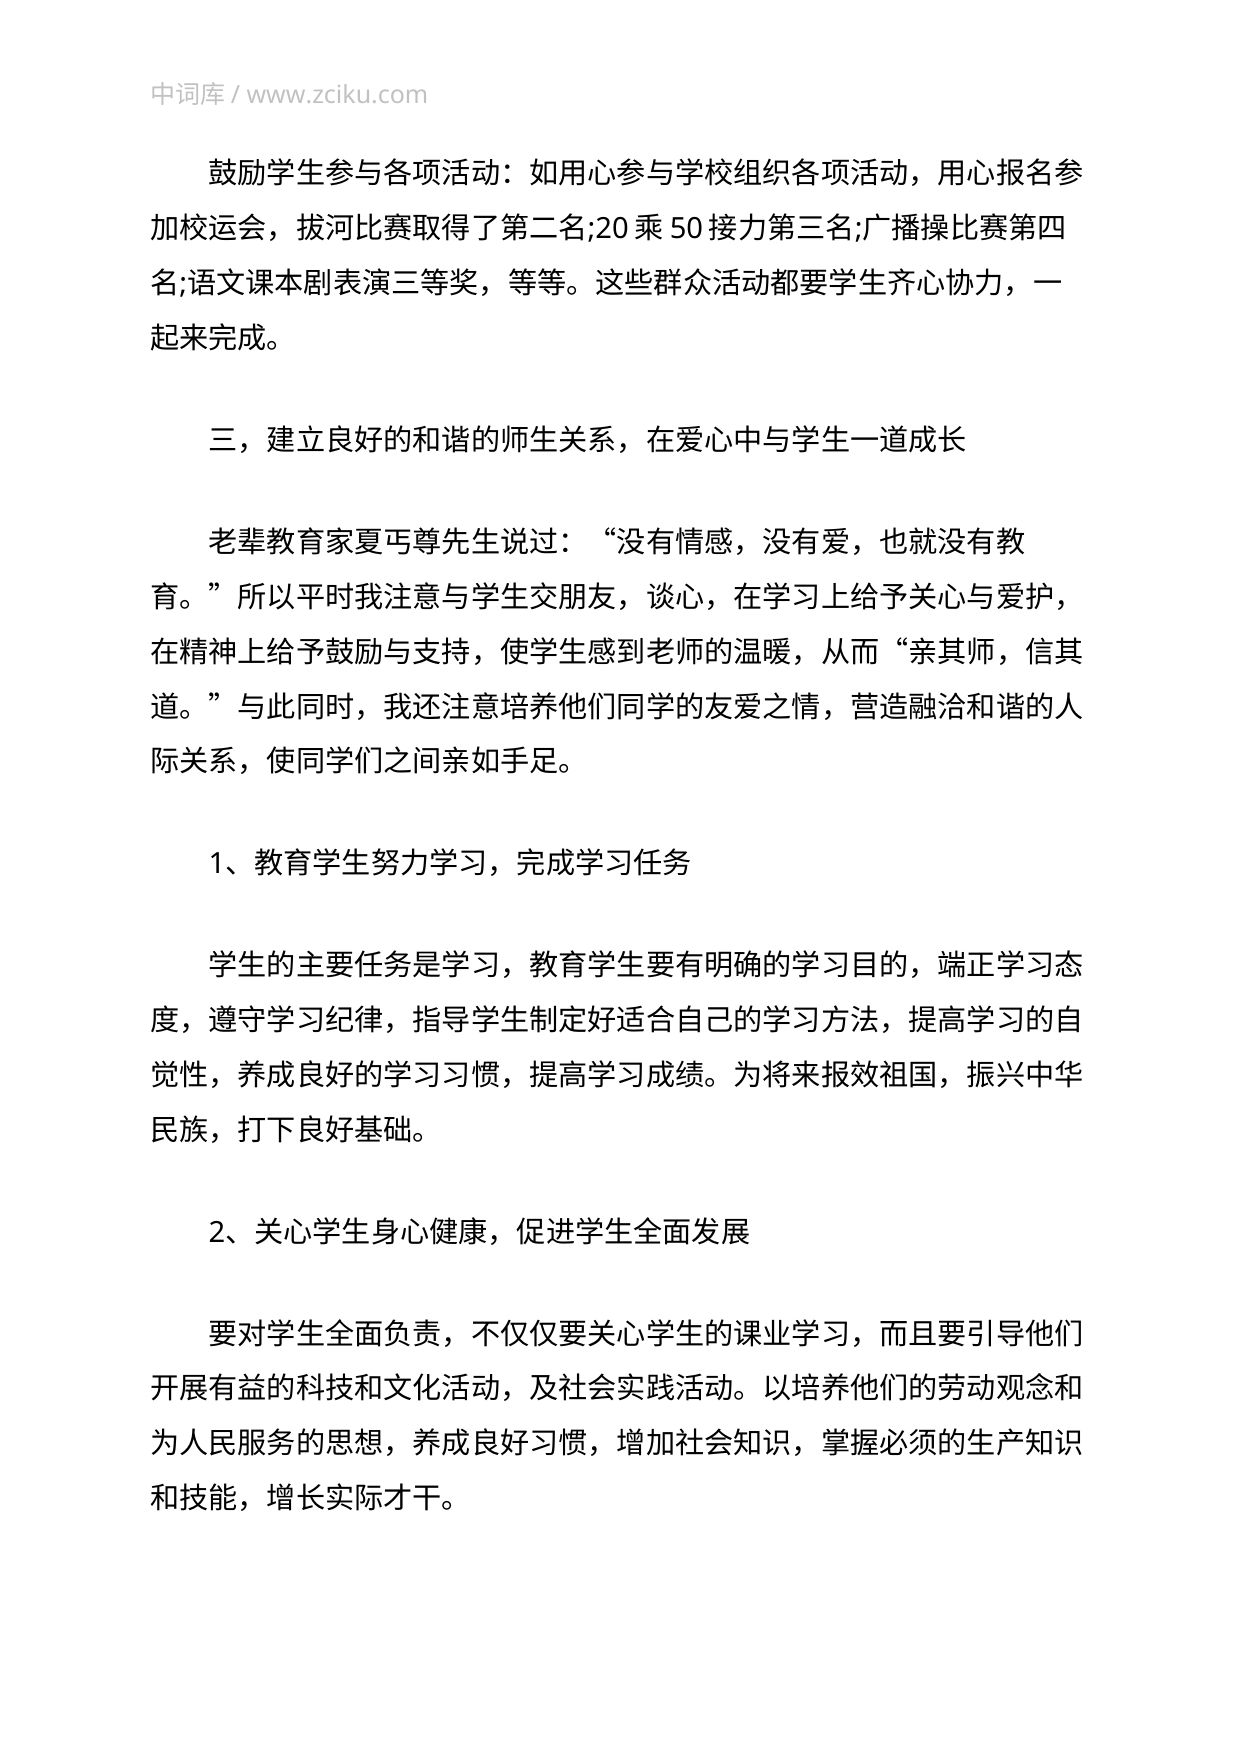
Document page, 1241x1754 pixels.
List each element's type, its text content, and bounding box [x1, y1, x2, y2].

text 老辈教育家夏丐尊先生说过：“没有情感，没有爱，也就没有教育。”所以平时我注意与学生交朋友，谈心，在学习上给予关心与爱护，在精神上给予鼓励与支持，使学生感到老师的温暖，从而“亲其师，信其道。”与此同时，我还注意培养他们同学的友爱之情，营造融洽和谐的人际关系，使同学们之间亲如手足。 [150, 518, 1090, 780]
text 学生的主要任务是学习，教育学生要有明确的学习目的，端正学习态度，遵守学习纪律，指导学生制定好适合自己的学习方法，提高学习的自觉性，养成良好的学习习惯，提高学习成绩。为将来报效祖国，振兴中华民族，打下良好基础。 [150, 942, 1090, 1149]
text 三，建立良好的和谐的师生关系，在爱心中与学生一道成长 [150, 417, 1090, 459]
text 要对学生全面负责，不仅仅要关心学生的课业学习，而且要引导他们开展有益的科技和文化活动，及社会实践活动。以培养他们的劳动观念和为人民服务的思想，养成良好习惯，增加社会知识，掌握必须的生产知识和技能，增长实际才干。 [150, 1310, 1090, 1517]
text 鼓励学生参与各项活动：如用心参与学校组织各项活动，用心报名参加校运会，拔河比赛取得了第二名;20乘50接力第三名;广播操比赛第四名;语文课本剧表演三等奖，等等。这些群众活动都要学生齐心协力，一起来完成。 [150, 150, 1090, 357]
text 2、关心学生身心健康，促进学生全面发展 [150, 1208, 1090, 1251]
text 1、教育学生努力学习，完成学习任务 [150, 840, 1090, 882]
